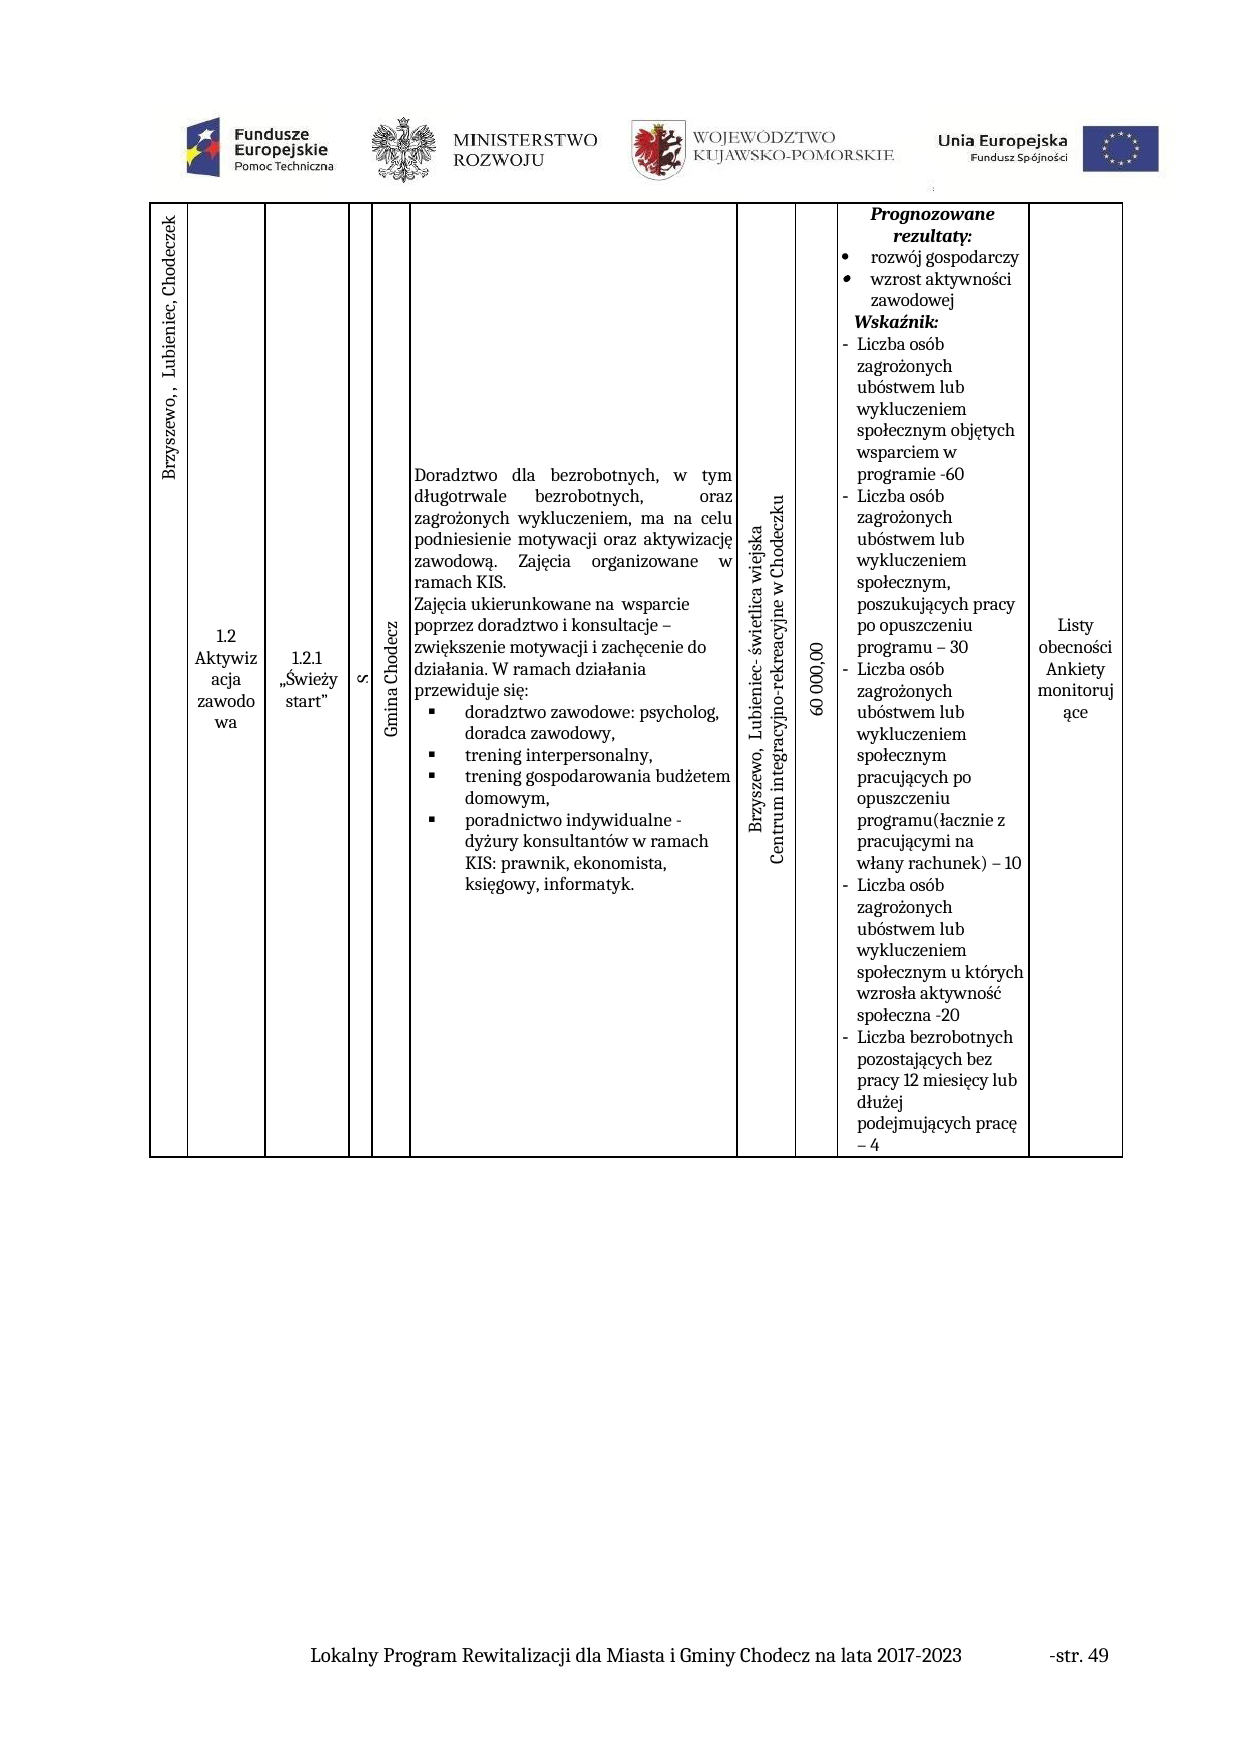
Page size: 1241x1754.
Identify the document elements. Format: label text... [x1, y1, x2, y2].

table_cell Prognozowane rezultaty: rozwój gospodarczy wzrost aktywności zawodowej Wskaźnik: Liczba osób zagrożonych ubóstwem lub wykluczeniem społecznym objętych wsparciem w programie -60 Liczba osób zagrożonych ubóstwem lub wykluczeniem społecznym, poszukujących pracy po opuszczeniu programu – 30 Liczba osób zagrożonych ubóstwem lub wykluczeniem społecznym pracujących po opuszczeniu programu(łacznie z pracującymi na włany rachunek) – 10 Liczba osób zagrożonych ubóstwem lub wykluczeniem społecznym u których wzrosła aktywność społeczna -20 Liczba bezrobotnych pozostających bez pracy 12 miesięcy lub dłużej podejmujących pracę – 4 [838, 204, 1028, 1156]
table_cell Listy obecności Ankiety monitorujące [1030, 204, 1122, 1156]
table_cell Brzyszewo, , Lubieniec, Chodeczek [151, 204, 187, 1156]
table_cell 1.2.1 „Świeży start” [266, 204, 348, 1156]
table_cell 60 000,00 [796, 204, 837, 1156]
table_cell Gmina Chodecz [373, 204, 409, 1156]
table_cell 1.2 Aktywizacja zawodowa [188, 204, 264, 1156]
table_cell S [350, 204, 371, 1156]
table_cell Doradztwo dla bezrobotnych, w tym długotrwale bezrobotnych, oraz zagrożonych wykluczeniem, ma na celu podniesienie motywacji oraz aktywizację zawodową. Zajęcia organizowane w ramach KIS. Zajęcia ukierunkowane na wsparcie poprzez doradztwo i konsultacje – zwiększenie motywacji i zachęcenie do działania. W ramach działania przewiduje się: doradztwo zawodowe: psycholog, doradca zawodowy, trening interpersonalny, trening gospodarowania budżetem domowym, poradnictwo indywidualne - dyżury konsultantów w ramach KIS: prawnik, ekonomista, księgowy, informatyk. [411, 204, 736, 1156]
table_cell Brzyszewo, Lubieniec- świetlica wiejska Centrum integracyjno-rekreacyjne w Chodeczku [738, 204, 795, 1156]
